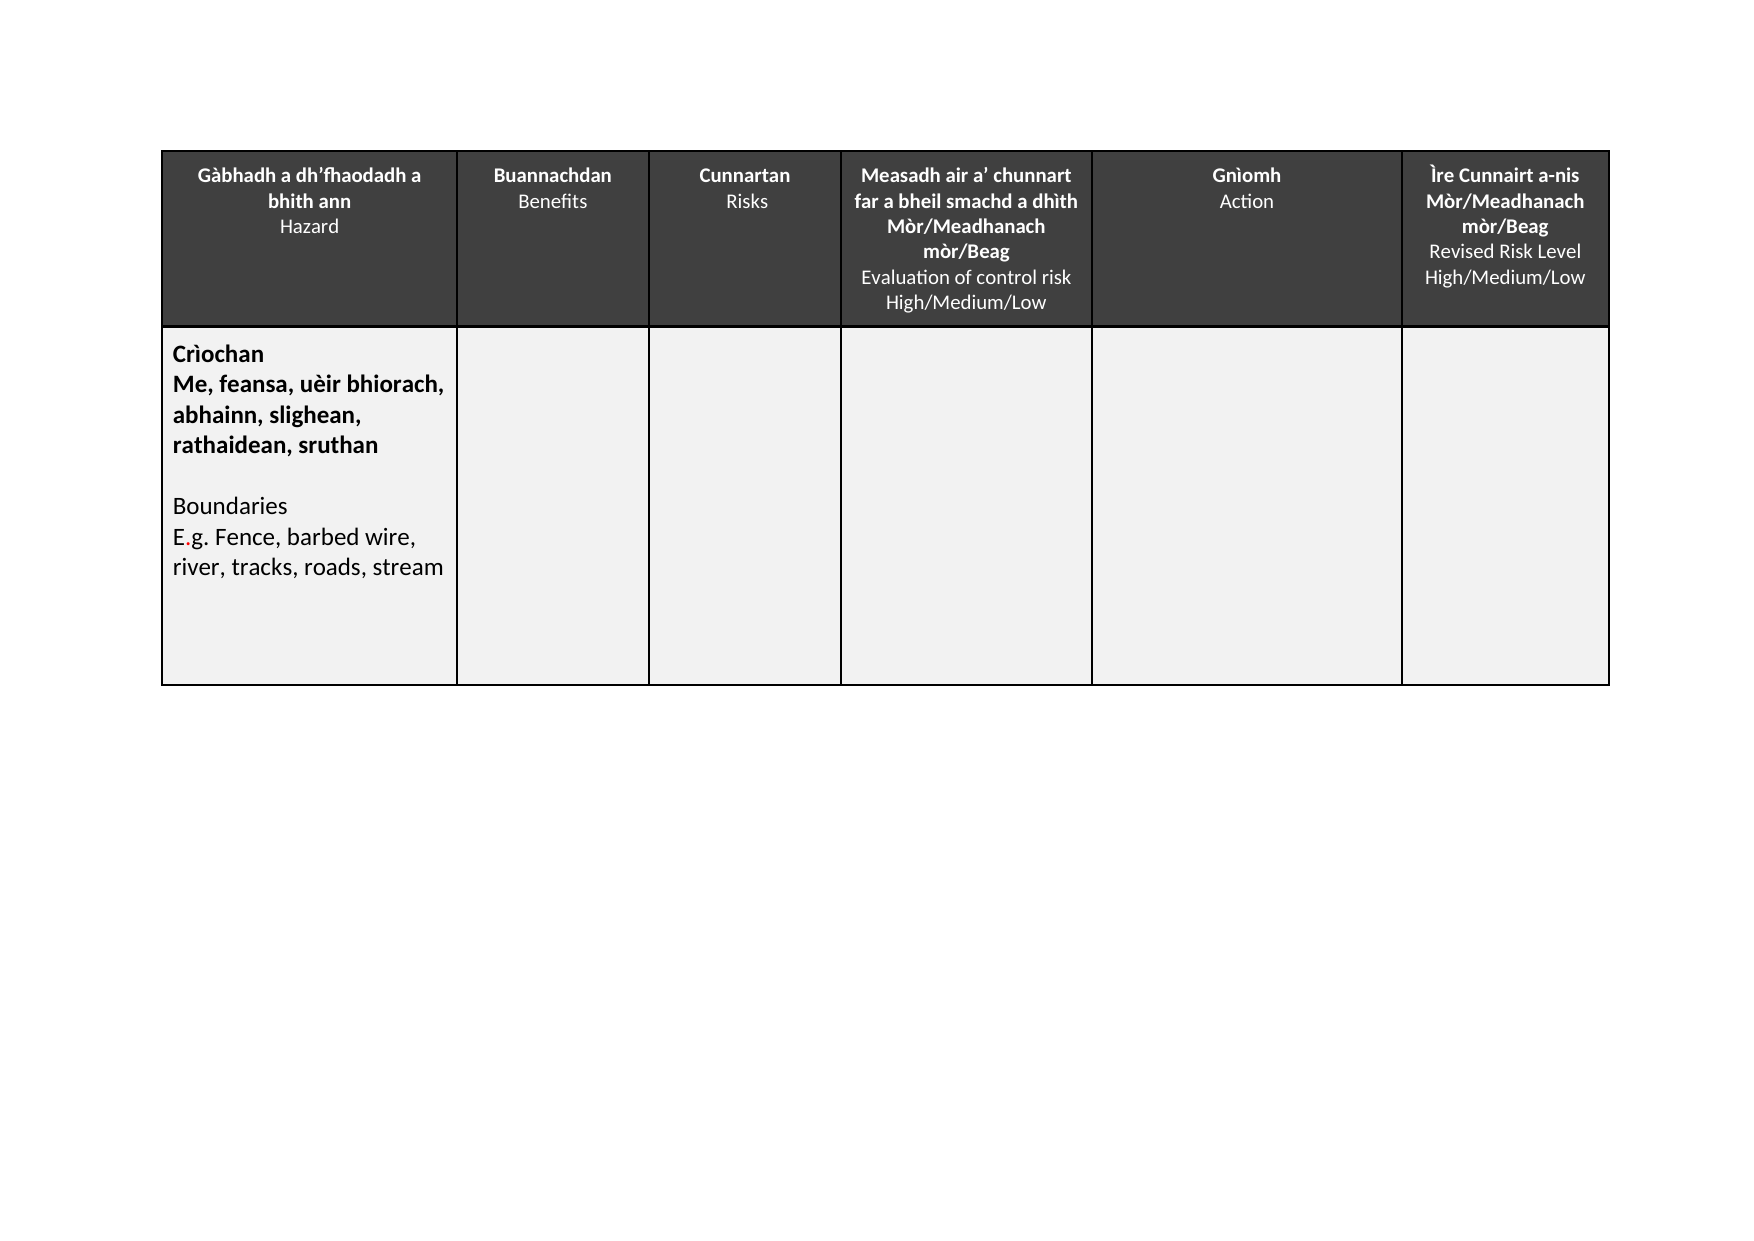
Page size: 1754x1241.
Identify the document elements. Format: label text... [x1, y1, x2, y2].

table_header Buannachdan Benefits [458, 152, 648, 325]
table_cell [458, 328, 648, 684]
table_cell [650, 328, 840, 684]
table_header Cunnartan Risks [650, 152, 840, 325]
table_header Measadh air a’ chunnart far a bheil smachd a dhìth Mòr/Meadhanach mòr/Beag Evaluation of control risk High/Medium/Low [842, 152, 1091, 325]
table_header Gàbhadh a dh’fhaodadh a bhith ann Hazard [163, 152, 456, 325]
table_cell [1403, 328, 1608, 684]
table_header Gnìomh Action [1093, 152, 1401, 325]
table_cell [1093, 328, 1401, 684]
table_cell Crìochan Me, feansa, uèir bhiorach, abhainn, slighean, rathaidean, sruthan Boundaries E.g. Fence, barbed wire, river, tracks, roads, stream [163, 328, 456, 684]
table_cell [842, 328, 1091, 684]
table_header Ìre Cunnairt a-nis Mòr/Meadhanach mòr/Beag Revised Risk Level High/Medium/Low [1403, 152, 1608, 325]
